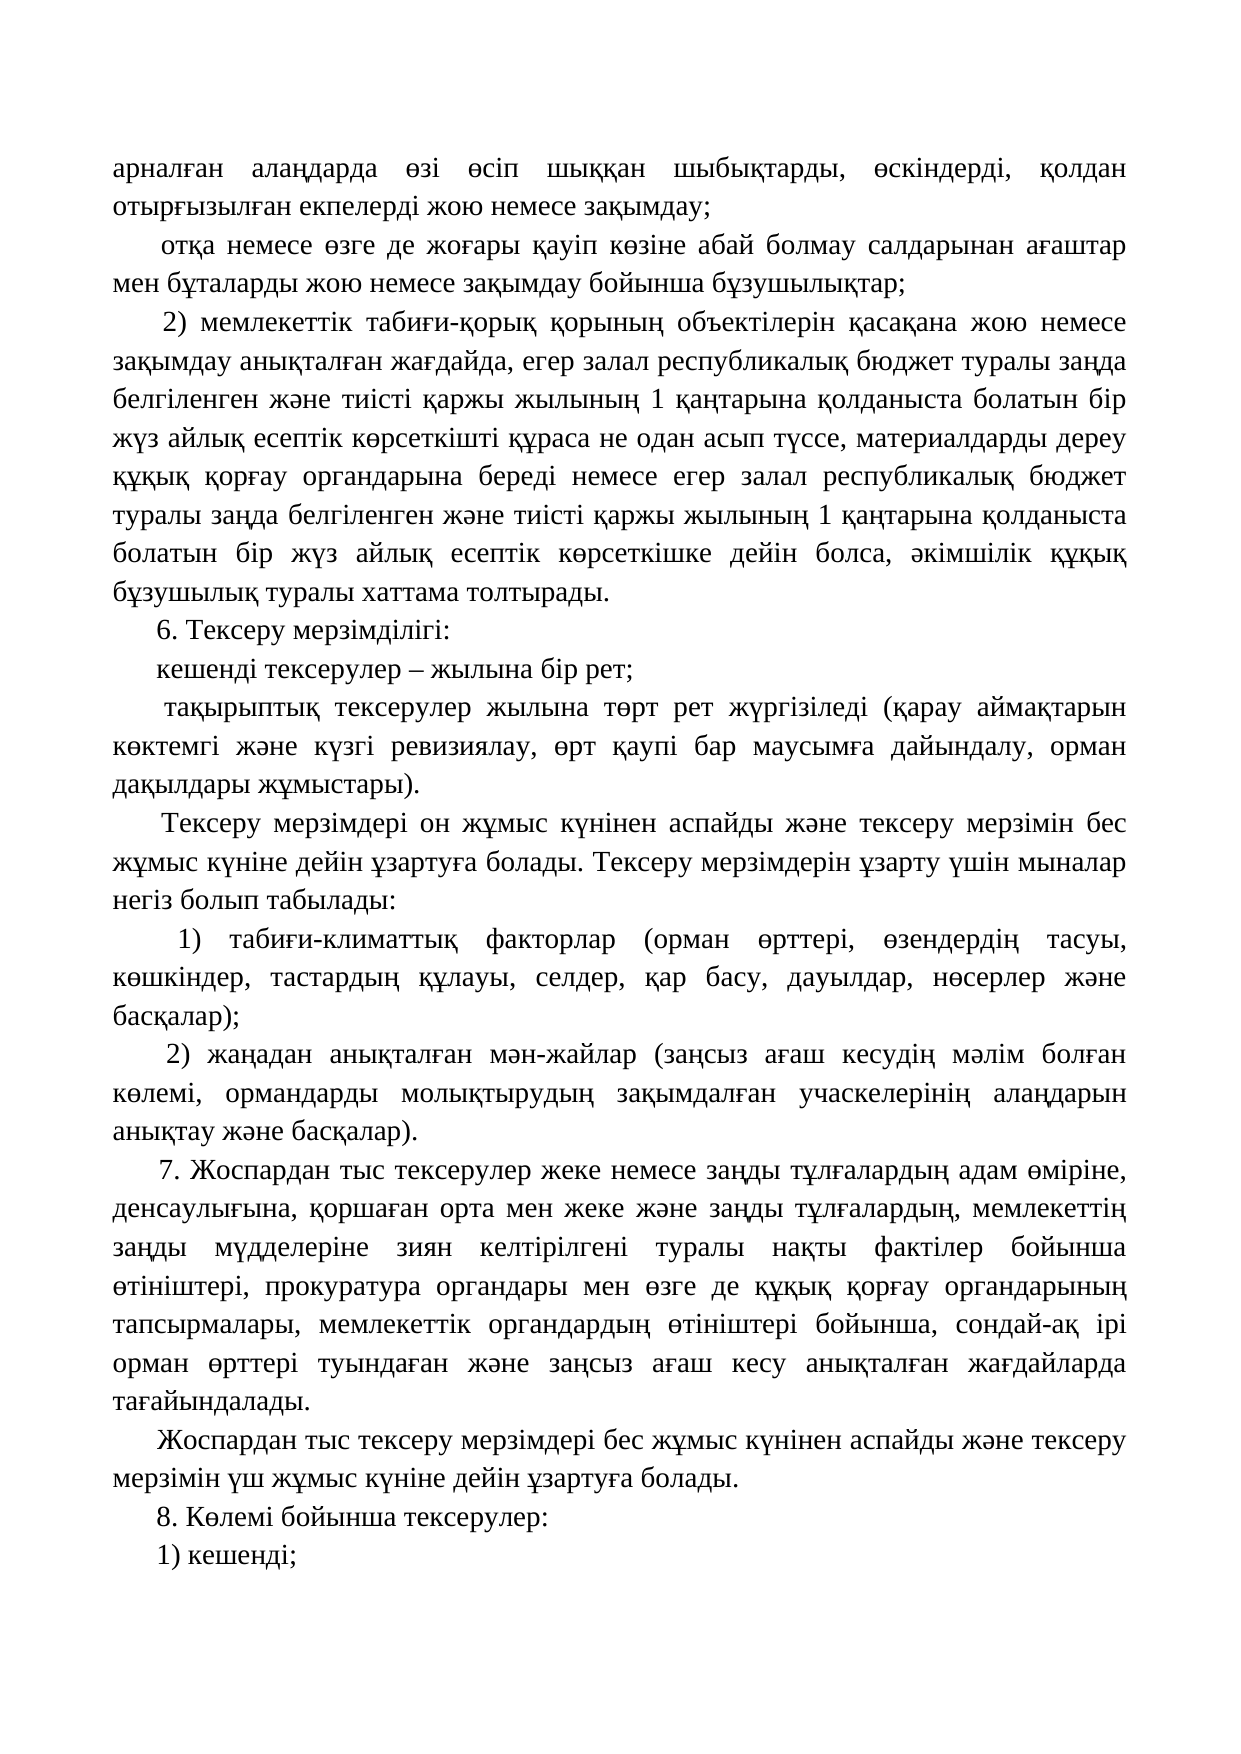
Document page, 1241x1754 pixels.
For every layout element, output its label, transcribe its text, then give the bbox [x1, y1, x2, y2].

text 7. Жоспардан тыс тексерулер жеке немесе заңды тұлғалардың адам өміріне, денсаулығына, қоршаған орта мен жеке және заңды тұлғалардың, мемлекеттің заңды мүдделеріне зиян келтірілгені туралы нақты фактілер бойынша өтініштері, прокуратура органдары мен өзге де құқық қорғау органдарының тапсырмалары, мемлекеттік органдардың өтініштері бойынша, сондай-ақ ірі орман өрттері туындаған және заңсыз ағаш кесу анықталған жағдайларда тағайындалады. [112, 1152, 1128, 1417]
text 1) кешенді; [112, 1537, 1128, 1571]
text 2) мемлекеттік табиғи-қорық қорының объектілерін қасақана жою немесе зақымдау анықталған жағдайда, егер залал республикалық бюджет туралы заңда белгіленген және тиісті қаржы жылының 1 қаңтарына қолданыста болатын бір жүз айлық есептік көрсеткішті құраса не одан асып түссе, материалдарды дереу құқық қорғау органдарына береді немесе егер залал республикалық бюджет туралы заңда белгіленген және тиісті қаржы жылының 1 қаңтарына қолданыста болатын бір жүз айлық есептік көрсеткішке дейін болса, әкімшілік құқық бұзушылық туралы хаттама толтырады. [112, 304, 1128, 607]
text 6. Тексеру мерзімділігі: [112, 612, 1128, 646]
text Жоспардан тыс тексеру мерзімдері бес жұмыс күнінен аспайды және тексеру мерзімін үш жұмыс күніне дейін ұзартуға болады. [112, 1422, 1128, 1494]
text тақырыптық тексерулер жылына төрт рет жүргізіледі (қарау аймақтарын көктемгі және күзгі ревизиялау, өрт қаупі бар маусымға дайындалу, орман дақылдары жұмыстары). [112, 689, 1128, 800]
text 2) жаңадан анықталған мән-жайлар (заңсыз ағаш кесудің мәлім болған көлемі, ормандарды молықтырудың зақымдалған учаскелерінің алаңдарын анықтау және басқалар). [112, 1036, 1128, 1147]
text 1) табиғи-климаттық факторлар (орман өрттері, өзендердің тасуы, көшкіндер, тастардың құлауы, селдер, қар басу, дауылдар, нөсерлер және басқалар); [112, 921, 1128, 1031]
text кешенді тексерулер – жылына бір рет; [112, 651, 1128, 684]
text Тексеру мерзімдері он жұмыс күнінен аспайды және тексеру мерзімін бес жұмыс күніне дейін ұзартуға болады. Тексеру мерзімдерін ұзарту үшін мыналар негіз болып табылады: [112, 805, 1128, 916]
text 8. Көлемі бойынша тексерулер: [112, 1499, 1128, 1532]
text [112, 150, 1128, 222]
text отқа немесе өзге де жоғары қауіп көзіне абай болмау салдарынан ағаштар мен бұталарды жою немесе зақымдау бойынша бұзушылықтар; [112, 227, 1128, 299]
